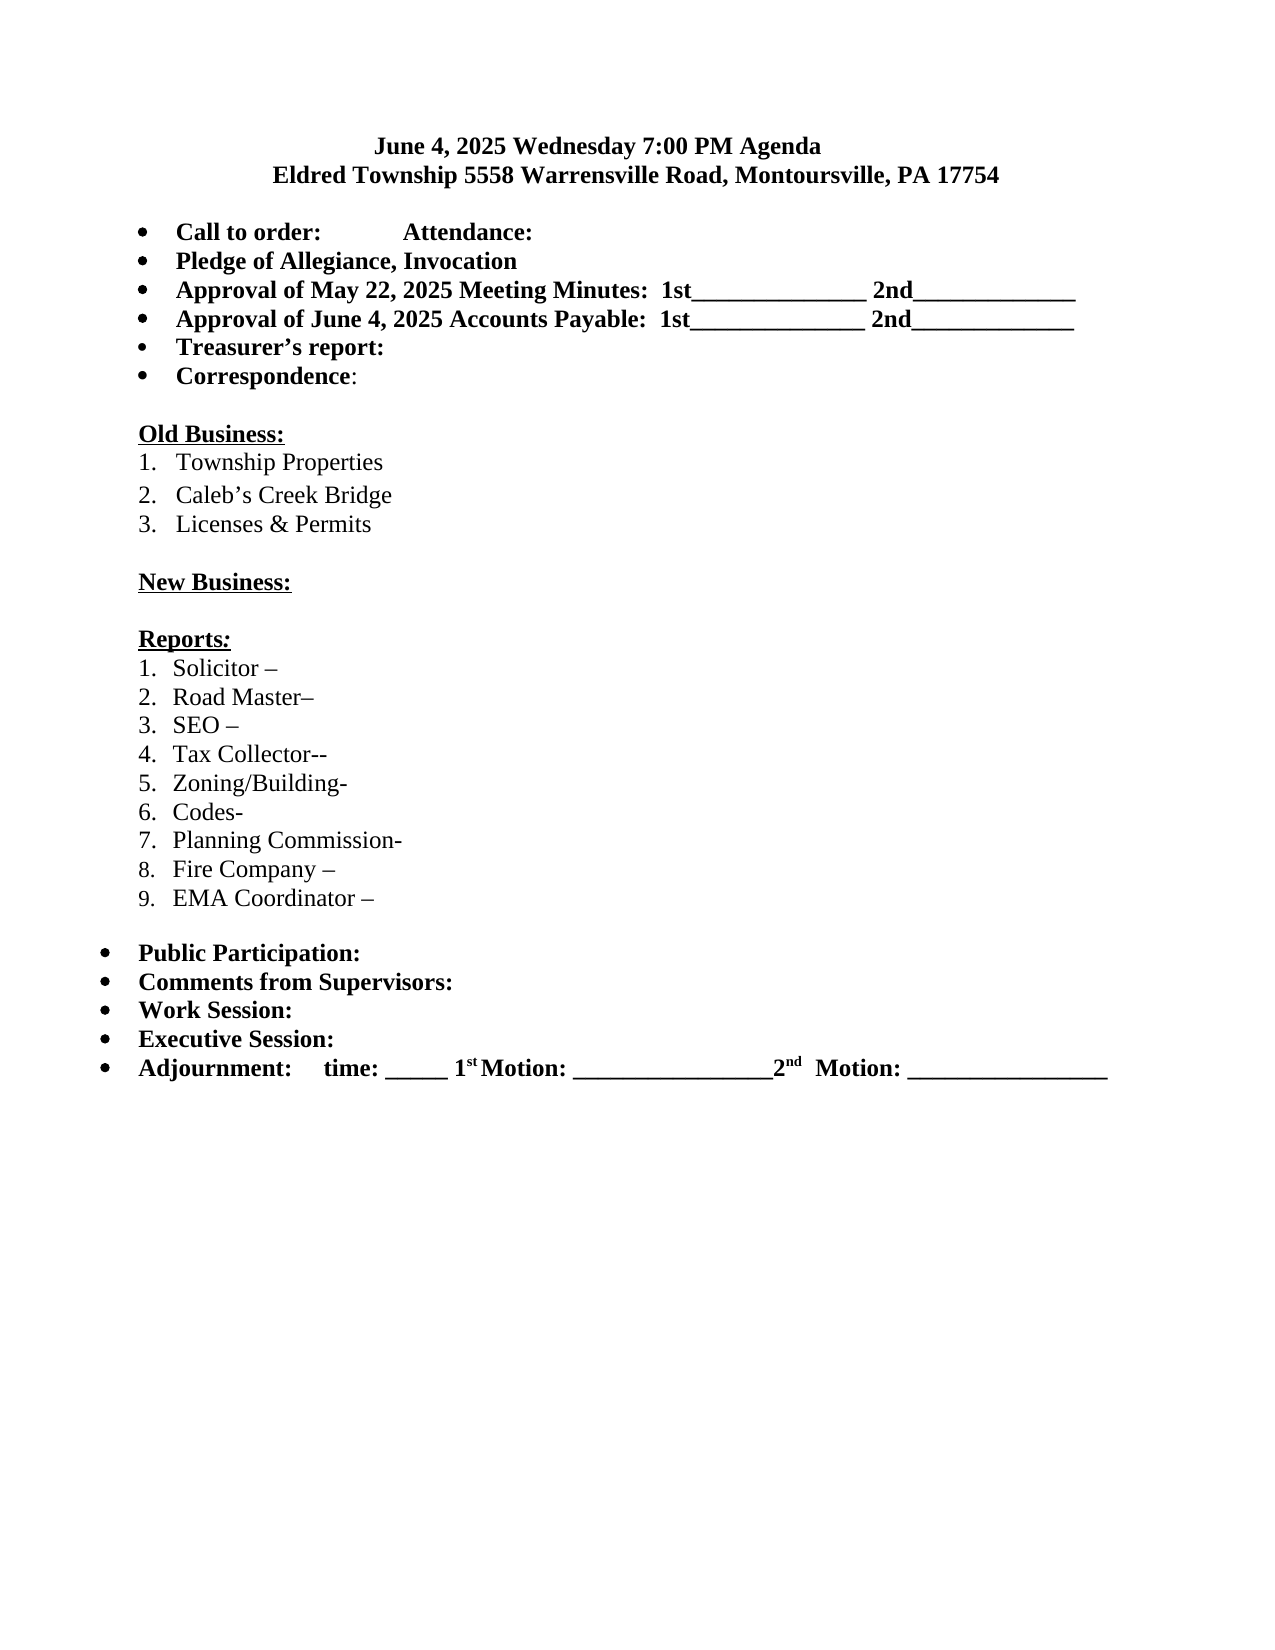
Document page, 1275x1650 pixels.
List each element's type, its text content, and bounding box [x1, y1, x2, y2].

list Pledge of Allegiance, Invocation [138, 246, 1246, 275]
list Approval of June 4, 2025 Accounts Payable: 1st______________ 2nd_____________ [138, 304, 1246, 332]
text June 4, 2025 Wednesday 7:00 PM Agenda [26, 131, 1246, 160]
list Codes- [26, 797, 1246, 826]
list Road Master– [138, 682, 1246, 711]
list Work Session: [101, 996, 1275, 1024]
list Tax Collector-- [26, 739, 1246, 768]
list Township Properties [138, 447, 1246, 476]
list Correspondence: [138, 361, 1246, 390]
list Reports: [138, 624, 1246, 653]
list Planning Commission- [26, 826, 1246, 854]
list Zoning/Building- [26, 768, 1246, 797]
list Solicitor – [138, 653, 1246, 682]
list Call to order: Attendance: [138, 217, 1246, 246]
list SEO – [26, 711, 1246, 739]
list EMA Coordinator – [26, 883, 1246, 912]
list Fire Company – [26, 854, 1246, 883]
list Adjournment: time: _____ 1st Motion: ________________2nd Motion: ________________ [101, 1053, 1275, 1082]
list Licenses & Permits [138, 509, 1246, 538]
list Comments from Supervisors: [101, 967, 1275, 996]
list Treasurer’s report: [138, 332, 1246, 361]
list Public Participation: [101, 938, 1246, 967]
list Executive Session: [101, 1024, 1275, 1053]
list New Business: [138, 567, 1246, 596]
list Caleb’s Creek Bridge [138, 481, 1246, 509]
list Approval of May 22, 2025 Meeting Minutes: 1st______________ 2nd_____________ [138, 275, 1246, 304]
text Eldred Township 5558 Warrensville Road, Montoursville, PA 17754 [26, 160, 1246, 189]
list Old Business: [138, 419, 1246, 447]
